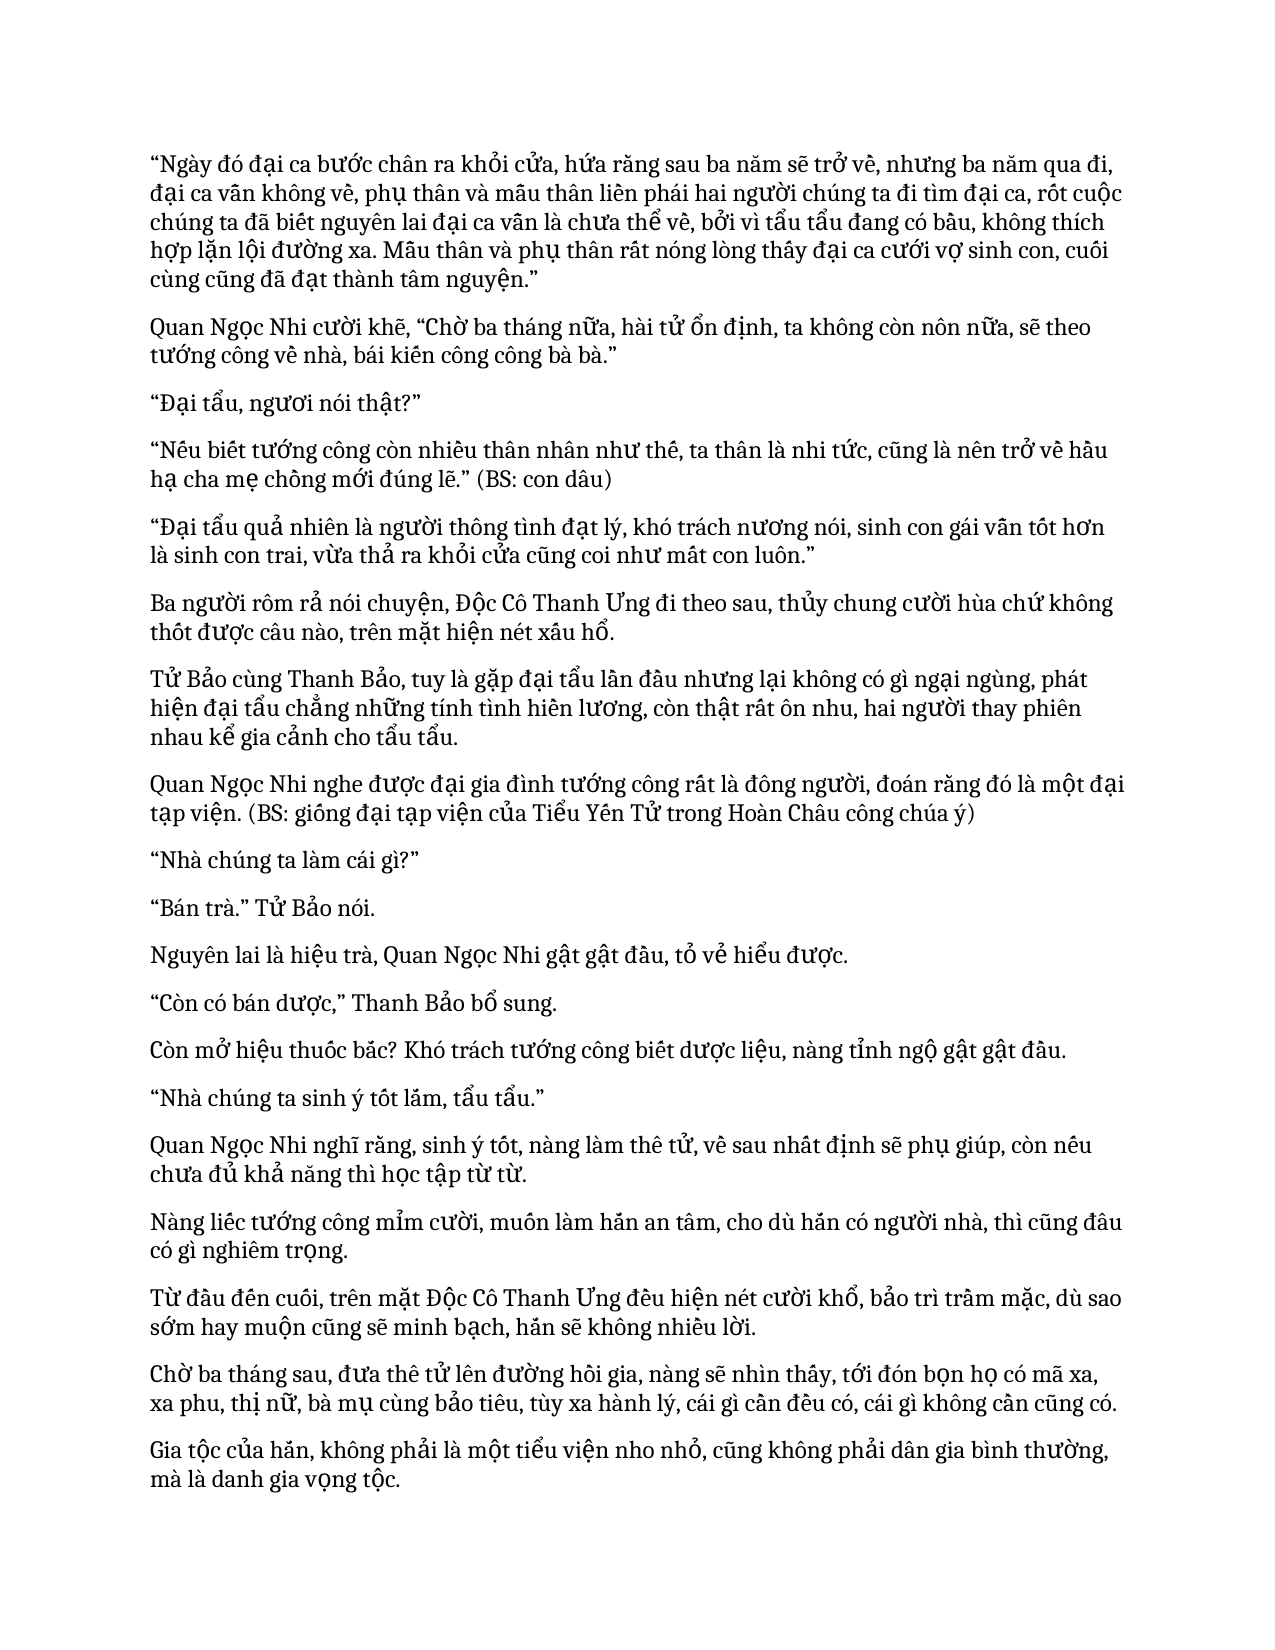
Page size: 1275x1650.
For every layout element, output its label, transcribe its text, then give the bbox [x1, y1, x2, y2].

text Từ đầu đến cuối, trên mặt Độc Cô Thanh Ưng đều hiện nét cười khổ, bảo trì trầm mặc, dù sao sớm hay muộn cũng sẽ minh bạch, hắn sẽ không nhiều lời. [150, 1284, 1125, 1341]
text Ba người rôm rả nói chuyện, Độc Cô Thanh Ưng đi theo sau, thủy chung cười hùa chứ không thốt được câu nào, trên mặt hiện nét xấu hổ. [150, 589, 1125, 646]
text Quan Ngọc Nhi nghĩ rằng, sinh ý tốt, nàng làm thê tử, về sau nhất định sẽ phụ giúp, còn nếu chưa đủ khả năng thì học tập từ từ. [150, 1131, 1125, 1189]
text Nàng liếc tướng công mỉm cười, muốn làm hắn an tâm, cho dù hắn có người nhà, thì cũng đâu có gì nghiêm trọng. [150, 1207, 1125, 1265]
text “Nếu biết tướng công còn nhiều thân nhân như thế, ta thân là nhi tức, cũng là nên trở về hầu hạ cha mẹ chồng mới đúng lẽ.” (BS: con dâu) [150, 436, 1125, 494]
text Nguyên lai là hiệu trà, Quan Ngọc Nhi gật gật đầu, tỏ vẻ hiểu được. [150, 941, 1125, 970]
text Gia tộc của hắn, không phải là một tiểu viện nho nhỏ, cũng không phải dân gia bình thường, mà là danh gia vọng tộc. [150, 1436, 1125, 1494]
text “Nhà chúng ta làm cái gì?” [150, 846, 1125, 875]
text “Bán trà.” Tử Bảo nói. [150, 894, 1125, 922]
text “Đại tẩu quả nhiên là người thông tình đạt lý, khó trách nương nói, sinh con gái vẫn tốt hơn là sinh con trai, vừa thả ra khỏi cửa cũng coi như mất con luôn.” [150, 512, 1125, 570]
text Quan Ngọc Nhi cười khẽ, “Chờ ba tháng nữa, hài tử ổn định, ta không còn nôn nữa, sẽ theo tướng công về nhà, bái kiến công công bà bà.” [150, 312, 1125, 370]
text Tử Bảo cùng Thanh Bảo, tuy là gặp đại tẩu lần đầu nhưng lại không có gì ngại ngùng, phát hiện đại tẩu chẳng những tính tình hiền lương, còn thật rất ôn nhu, hai người thay phiên nhau kể gia cảnh cho tẩu tẩu. [150, 665, 1125, 751]
text “Còn có bán dược,” Thanh Bảo bổ sung. [150, 989, 1125, 1017]
text Còn mở hiệu thuốc bắc? Khó trách tướng công biết dược liệu, nàng tỉnh ngộ gật gật đầu. [150, 1036, 1125, 1065]
text Chờ ba tháng sau, đưa thê tử lên đường hồi gia, nàng sẽ nhìn thấy, tới đón bọn họ có mã xa, xa phu, thị nữ, bà mụ cùng bảo tiêu, tùy xa hành lý, cái gì cần đều có, cái gì không cần cũng có. [150, 1360, 1125, 1417]
text “Ngày đó đại ca bước chân ra khỏi cửa, hứa rằng sau ba năm sẽ trở về, nhưng ba năm qua đi, đại ca vẫn không về, phụ thân và mẫu thân liền phái hai người chúng ta đi tìm đại ca, rốt cuộc chúng ta đã biết nguyên lai đại ca vẫn là chưa thể về, bởi vì tẩu tẩu đang có bầu, không thích hợp lặn lội đường xa. Mẫu thân và phụ thân rất nóng lòng thấy đại ca cưới vợ sinh con, cuối cùng cũng đã đạt thành tâm nguyện.” [150, 150, 1125, 294]
text Quan Ngọc Nhi nghe được đại gia đình tướng công rất là đông người, đoán rằng đó là một đại tạp viện. (BS: giống đại tạp viện của Tiểu Yến Tử trong Hoàn Châu công chúa ý) [150, 770, 1125, 827]
text “Nhà chúng ta sinh ý tốt lắm, tẩu tẩu.” [150, 1084, 1125, 1112]
text “Đại tẩu, ngươi nói thật?” [150, 389, 1125, 417]
